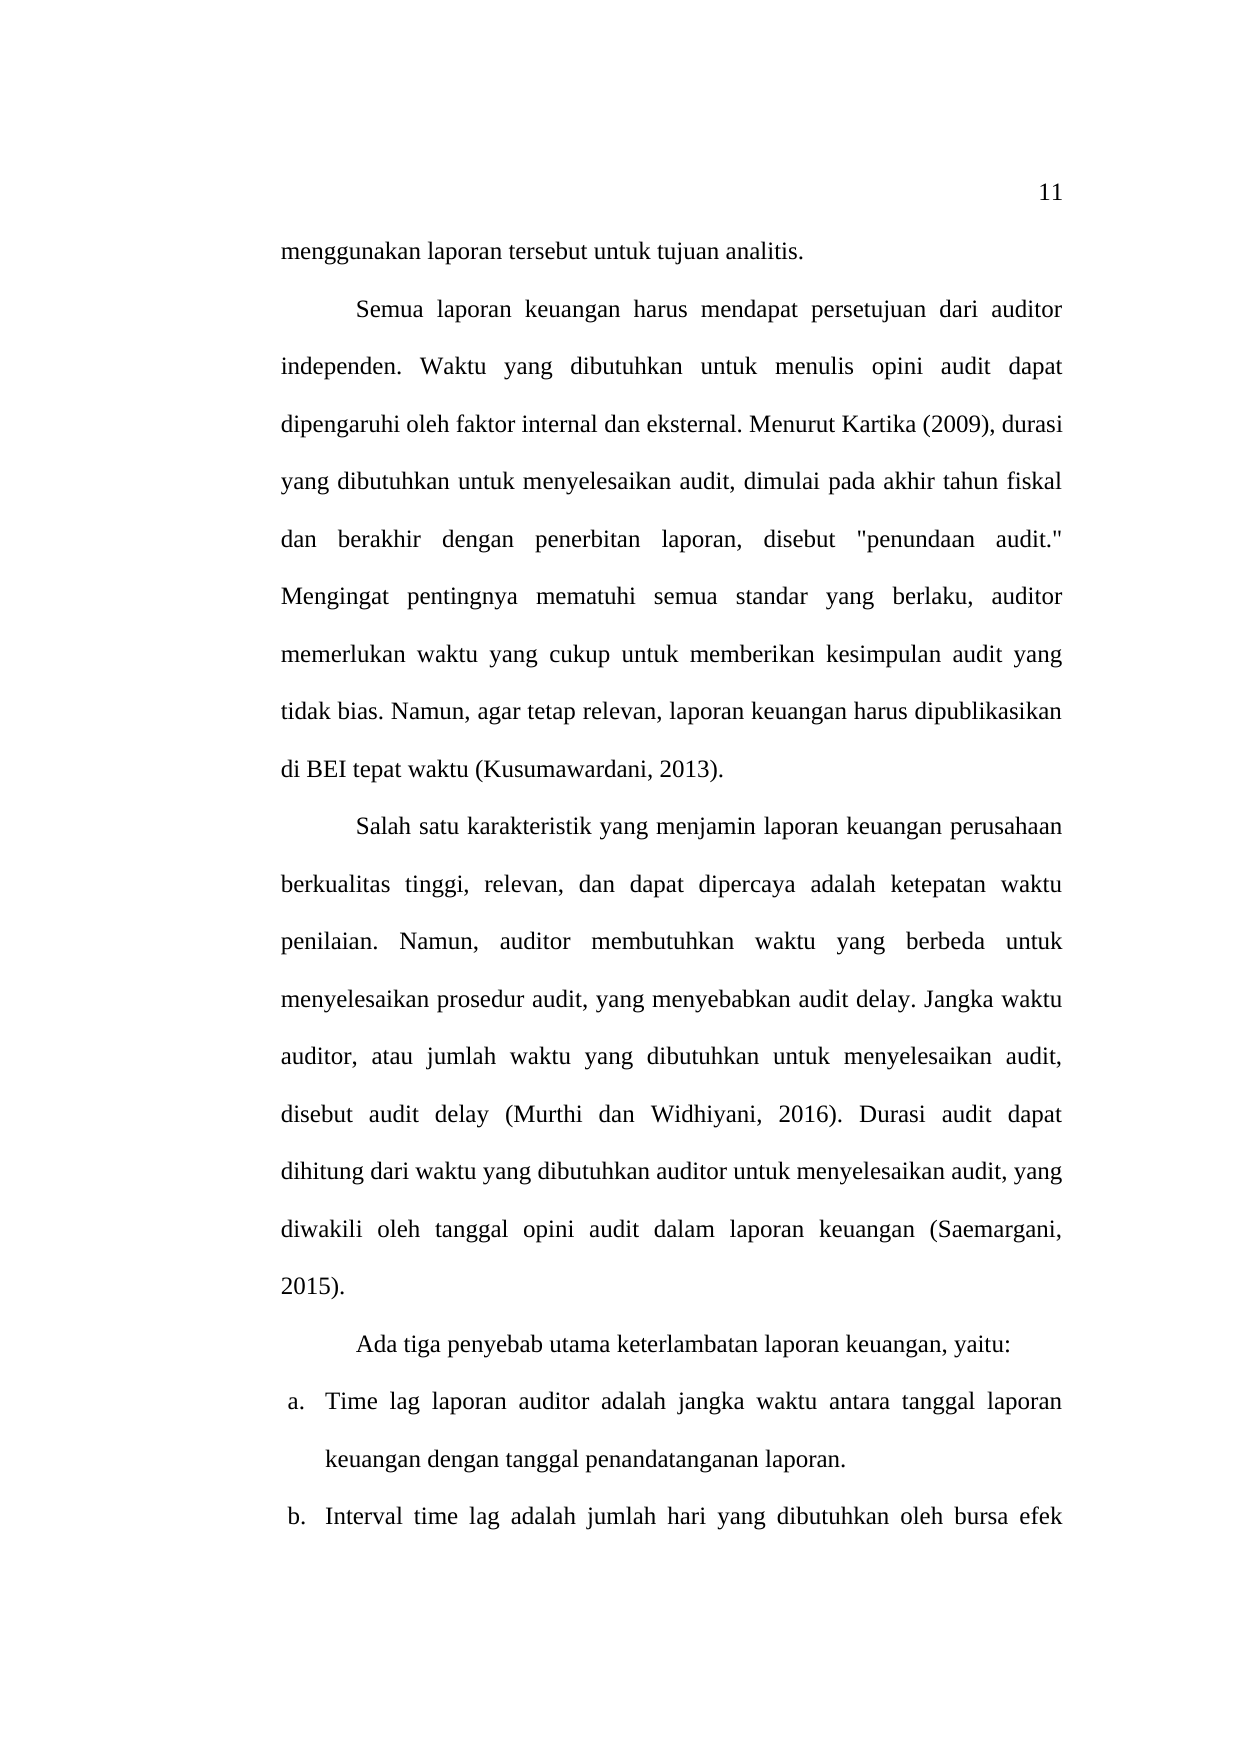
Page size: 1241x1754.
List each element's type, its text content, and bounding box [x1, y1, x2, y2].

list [287, 1501, 1063, 1530]
text Semua laporan keuangan harus mendapat persetujuan dari auditor independen. Waktu yang dibutuhkan untuk menulis opini audit dapat dipengaruhi oleh faktor internal dan eksternal. Menurut Kartika (2009), durasi yang dibutuhkan untuk menyelesaikan audit, dimulai pada akhir tahun fiskal dan berakhir dengan penerbitan laporan, disebut "penundaan audit." Mengingat pentingnya mematuhi semua standar yang berlaku, auditor memerlukan waktu yang cukup untuk memberikan kesimpulan audit yang tidak bias. Namun, agar tetap relevan, laporan keuangan harus dipublikasikan di BEI tepat waktu (Kusumawardani, 2013). [281, 294, 1063, 782]
text Salah satu karakteristik yang menjamin laporan keuangan perusahaan berkualitas tinggi, relevan, dan dapat dipercaya adalah ketepatan waktu penilaian. Namun, auditor membutuhkan waktu yang berbeda untuk menyelesaikan prosedur audit, yang menyebabkan audit delay. Jangka waktu auditor, atau jumlah waktu yang dibutuhkan untuk menyelesaikan audit, disebut audit delay (Murthi dan Widhiyani, 2016). Durasi audit dapat dihitung dari waktu yang dibutuhkan auditor untuk menyelesaikan audit, yang diwakili oleh tanggal opini audit dalam laporan keuangan (Saemargani, 2015). [281, 811, 1063, 1300]
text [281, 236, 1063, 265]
text Ada tiga penyebab utama keterlambatan laporan keuangan, yaitu: [281, 1329, 1063, 1357]
list Time lag laporan auditor adalah jangka waktu antara tanggal laporan keuangan dengan tanggal penandatanganan laporan. [287, 1386, 1063, 1472]
